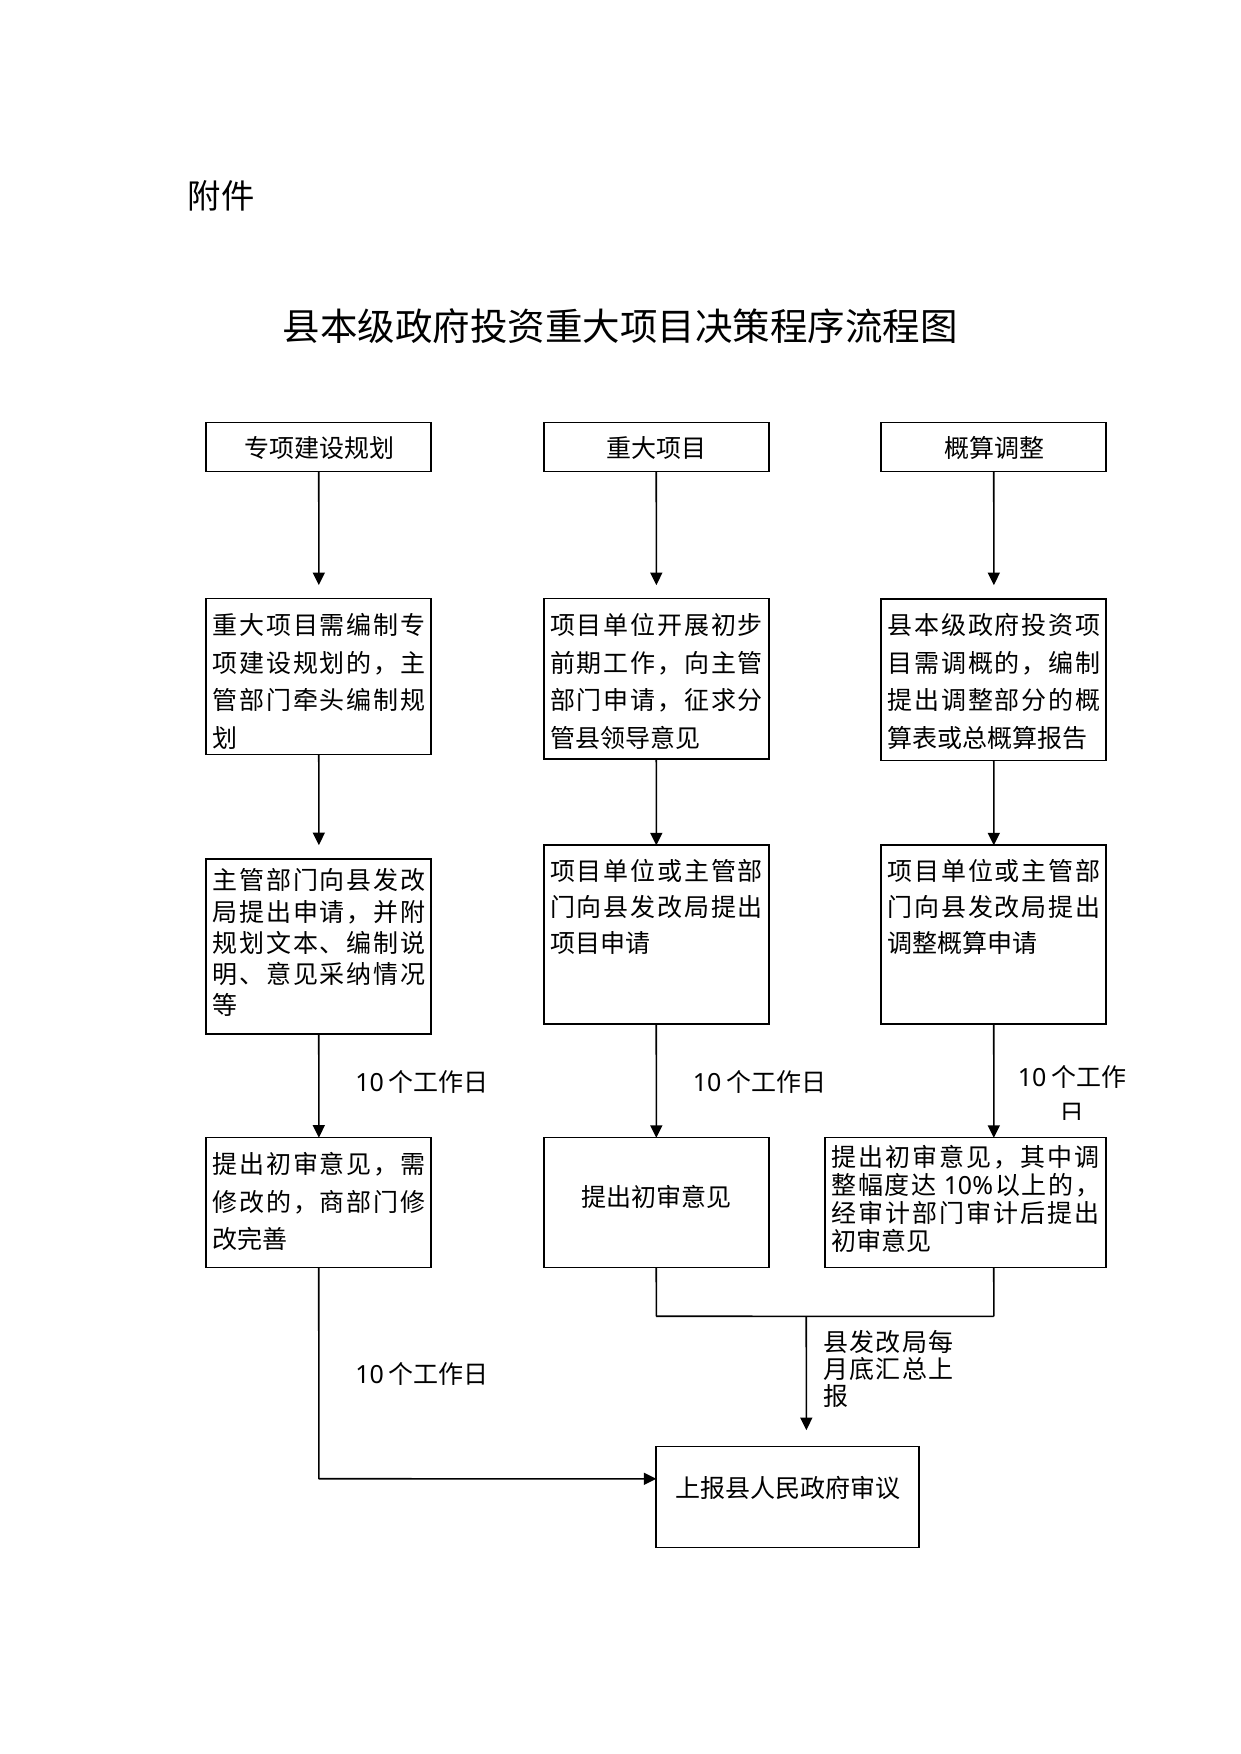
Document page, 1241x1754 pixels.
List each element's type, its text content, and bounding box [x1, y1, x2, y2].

text 县本级政府投资重大项目决策程序流程图 [187, 292, 1053, 357]
text 附件 [187, 162, 1053, 227]
